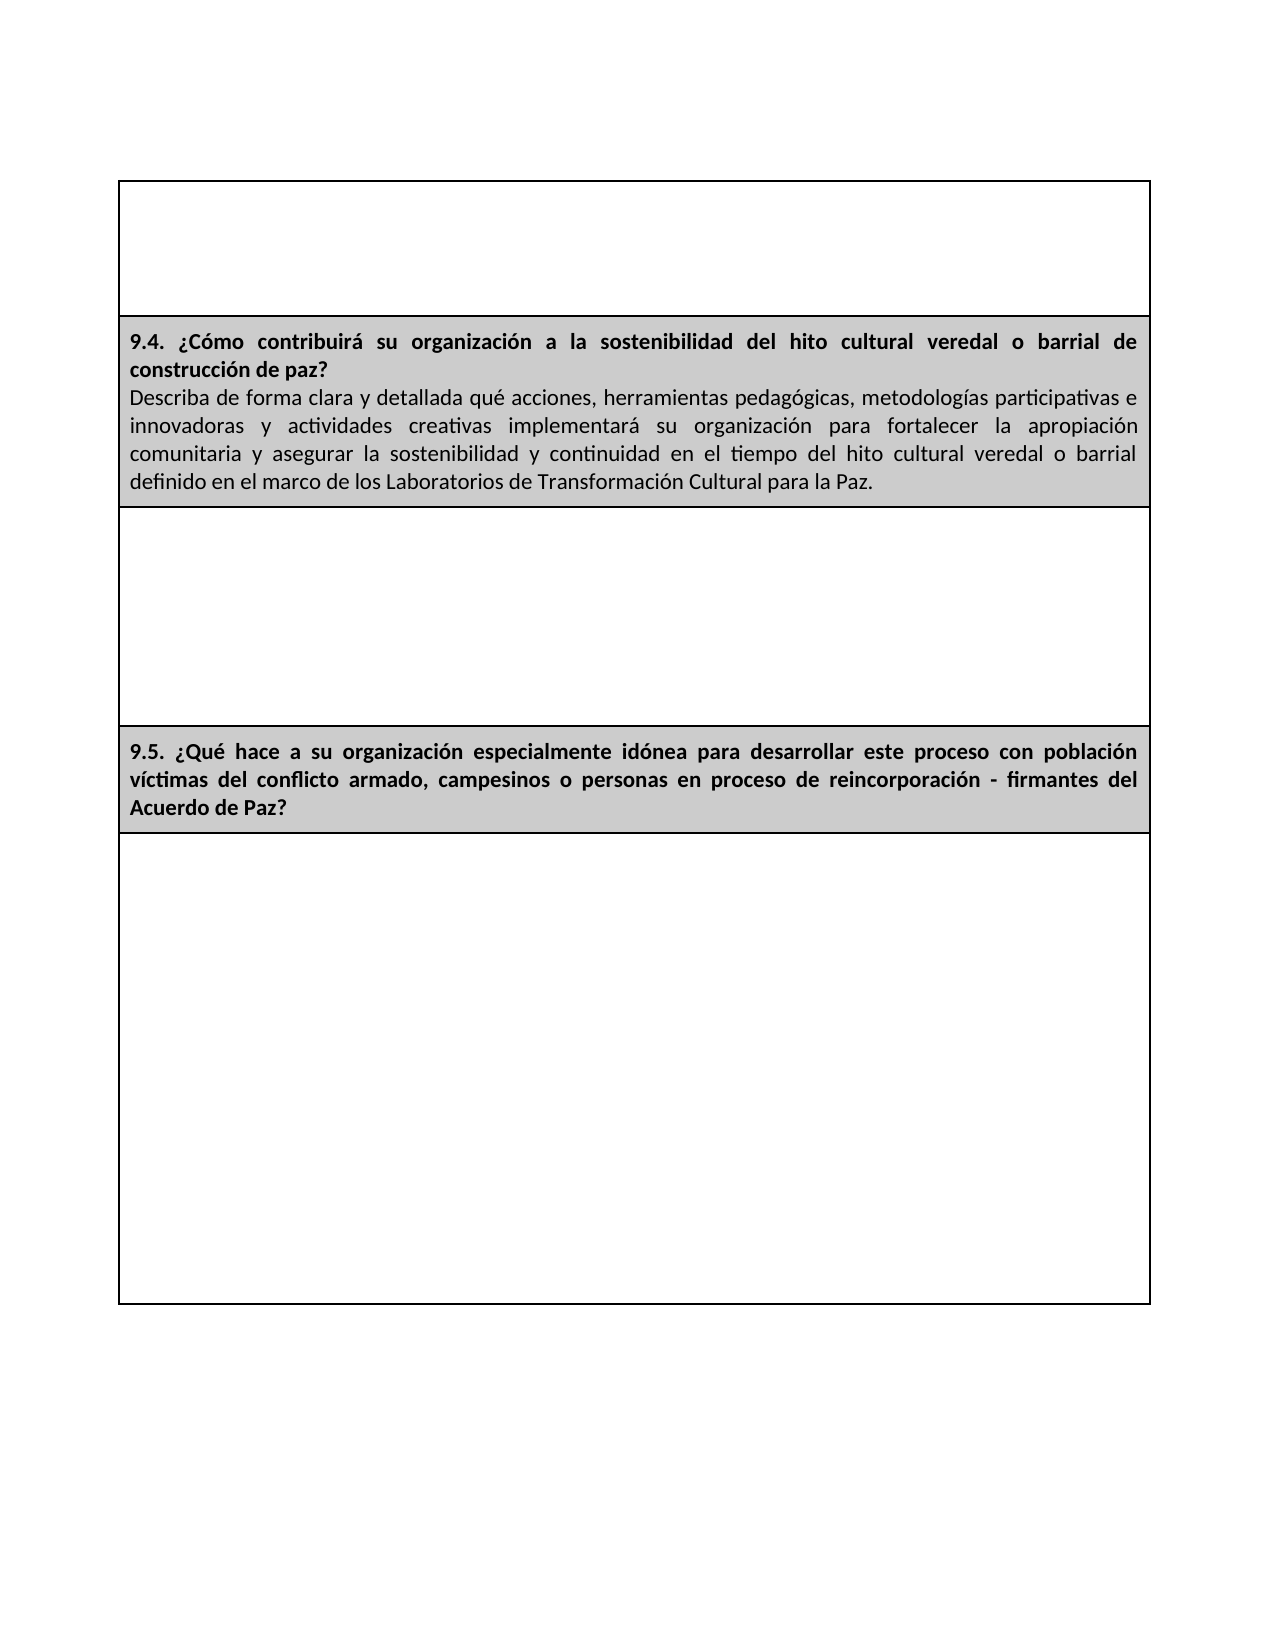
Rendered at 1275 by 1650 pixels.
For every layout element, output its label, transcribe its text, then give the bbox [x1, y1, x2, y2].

table_cell 9.4. ¿Cómo contribuirá su organización a la sostenibilidad del hito cultural veredal o barrial de construcción de paz? Describa de forma clara y detallada qué acciones, herramientas pedagógicas, metodologías participativas e innovadoras y actividades creativas implementará su organización para fortalecer la apropiación comunitaria y asegurar la sostenibilidad y continuidad en el tiempo del hito cultural veredal o barrial definido en el marco de los Laboratorios de Transformación Cultural para la Paz. [120, 317, 1149, 506]
table_cell [120, 182, 1149, 315]
table_cell [120, 508, 1149, 725]
table_cell 9.5. ¿Qué hace a su organización especialmente idónea para desarrollar este proceso con población víctimas del conflicto armado, campesinos o personas en proceso de reincorporación - firmantes del Acuerdo de Paz? [120, 727, 1149, 832]
table_cell [120, 834, 1149, 1303]
